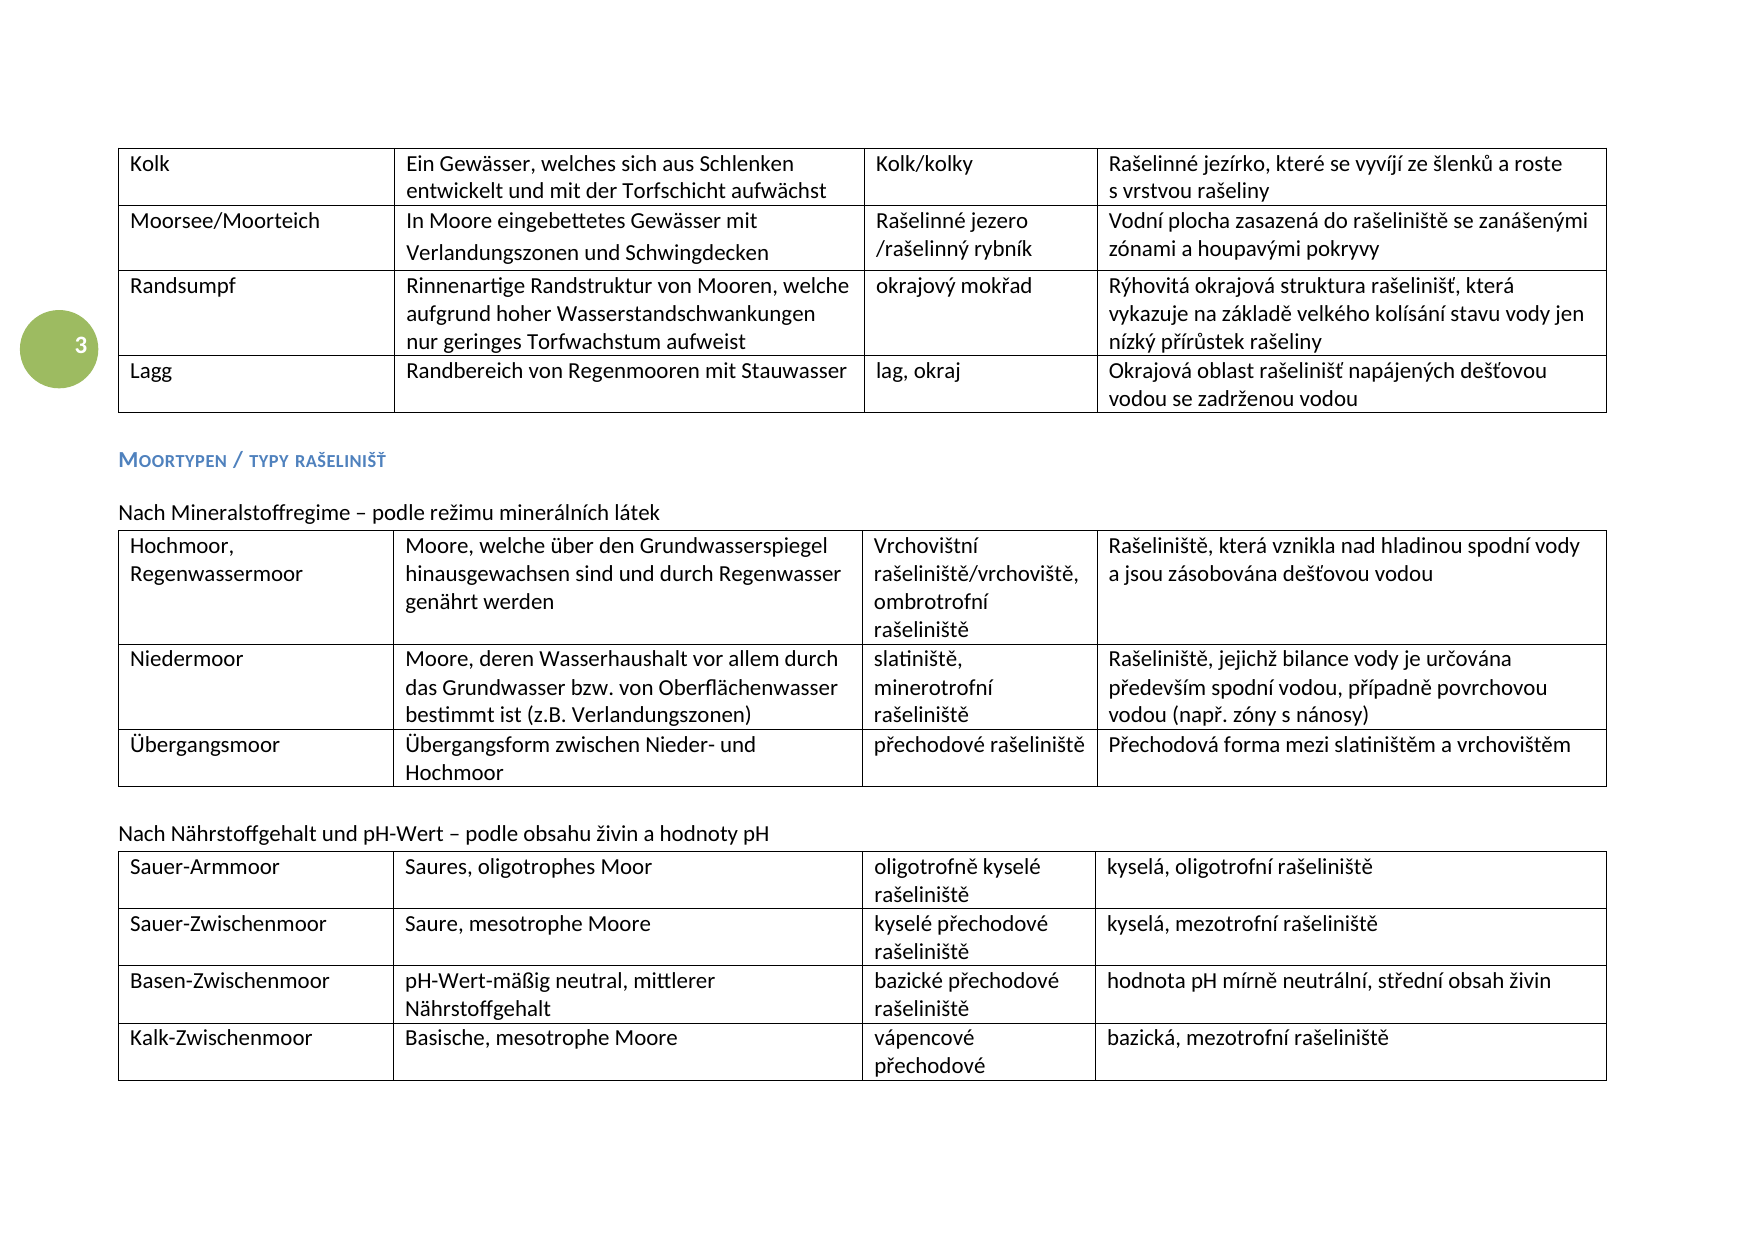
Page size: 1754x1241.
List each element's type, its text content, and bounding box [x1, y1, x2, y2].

text Moortypen / typy rašelinišť [118, 413, 1606, 473]
table_header kyselá, oligotrofní rašeliniště [1096, 852, 1606, 908]
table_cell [1096, 1024, 1606, 1079]
table_cell lag, okraj [865, 356, 1097, 412]
table_cell Randsumpf [119, 271, 394, 355]
table_cell bazické přechodové rašeliniště [863, 966, 1095, 1022]
table_cell Lagg [119, 356, 394, 412]
table_header Vrchovištní rašeliniště/vrchoviště, ombrotrofní rašeliniště [863, 531, 1097, 643]
table_cell Übergangsform zwischen Nieder- und Hochmoor [394, 730, 862, 786]
text Nach Mineralstoffregime – podle režimu minerálních látek [118, 498, 1606, 526]
table_cell Okrajová oblast rašelinišť napájených dešťovou vodou se zadrženou vodou [1098, 356, 1606, 412]
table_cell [863, 1024, 1095, 1079]
table_header Saures, oligotrophes Moor [394, 852, 862, 908]
table_cell Rašelinné jezero /rašelinný rybník [865, 206, 1097, 270]
table_cell Saure, mesotrophe Moore [394, 909, 862, 965]
text Nach Nährstoffgehalt und pH-Wert – podle obsahu živin a hodnoty pH [118, 787, 1606, 847]
table_cell Sauer-Zwischenmoor [119, 909, 393, 965]
table_cell Rašeliniště, jejichž bilance vody je určována především spodní vodou, případně povrchovou vodou (např. zóny s nánosy) [1098, 645, 1606, 729]
table_cell Vodní plocha zasazená do rašeliniště se zanášenými zónami a houpavými pokryvy [1098, 206, 1606, 270]
table_cell In Moore eingebettetes Gewässer mit Verlandungszonen und Schwingdecken [395, 206, 864, 270]
table_cell Kolk/kolky [865, 149, 1097, 205]
table_cell okrajový mokřad [865, 271, 1097, 355]
table_cell slatiniště, minerotrofní rašeliniště [863, 645, 1097, 729]
table_cell Rašelinné jezírko, které se vyvíjí ze šlenků a roste s vrstvou rašeliny [1098, 149, 1606, 205]
table_cell Moore, deren Wasserhaushalt vor allem durch das Grundwasser bzw. von Oberflächenwasser bestimmt ist (z.B. Verlandungszonen) [394, 645, 862, 729]
table_header Rašeliniště, která vznikla nad hladinou spodní vody a jsou zásobována dešťovou vodou [1098, 531, 1606, 643]
table_header oligotrofně kyselé rašeliniště [863, 852, 1095, 908]
table_cell Rinnenartige Randstruktur von Mooren, welche aufgrund hoher Wasserstandschwankungen nur geringes Torfwachstum aufweist [395, 271, 864, 355]
table_header Hochmoor, Regenwassermoor [119, 531, 393, 643]
table_cell hodnota pH mírně neutrální, střední obsah živin [1096, 966, 1606, 1022]
table_cell Kalk-Zwischenmoor [119, 1024, 393, 1079]
table_cell Moorsee/Moorteich [119, 206, 394, 270]
table_cell Basen-Zwischenmoor [119, 966, 393, 1022]
table_cell Kolk [119, 149, 394, 205]
table_cell pH-Wert-mäßig neutral, mittlerer Nährstoffgehalt [394, 966, 862, 1022]
table_cell Übergangsmoor [119, 730, 393, 786]
table_header Moore, welche über den Grundwasserspiegel hinausgewachsen sind und durch Regenwasser genährt werden [394, 531, 862, 643]
table_cell Niedermoor [119, 645, 393, 729]
table_cell Randbereich von Regenmooren mit Stauwasser [395, 356, 864, 412]
table_cell přechodové rašeliniště [863, 730, 1097, 786]
table_cell Přechodová forma mezi slatiništěm a vrchovištěm [1098, 730, 1606, 786]
table_cell Ein Gewässer, welches sich aus Schlenken entwickelt und mit der Torfschicht aufwächst [395, 149, 864, 205]
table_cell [394, 1024, 862, 1079]
table_cell kyselé přechodové rašeliniště [863, 909, 1095, 965]
table_cell kyselá, mezotrofní rašeliniště [1096, 909, 1606, 965]
table_cell Rýhovitá okrajová struktura rašelinišť, která vykazuje na základě velkého kolísání stavu vody jen nízký přírůstek rašeliny [1098, 271, 1606, 355]
table_header Sauer-Armmoor [119, 852, 393, 908]
